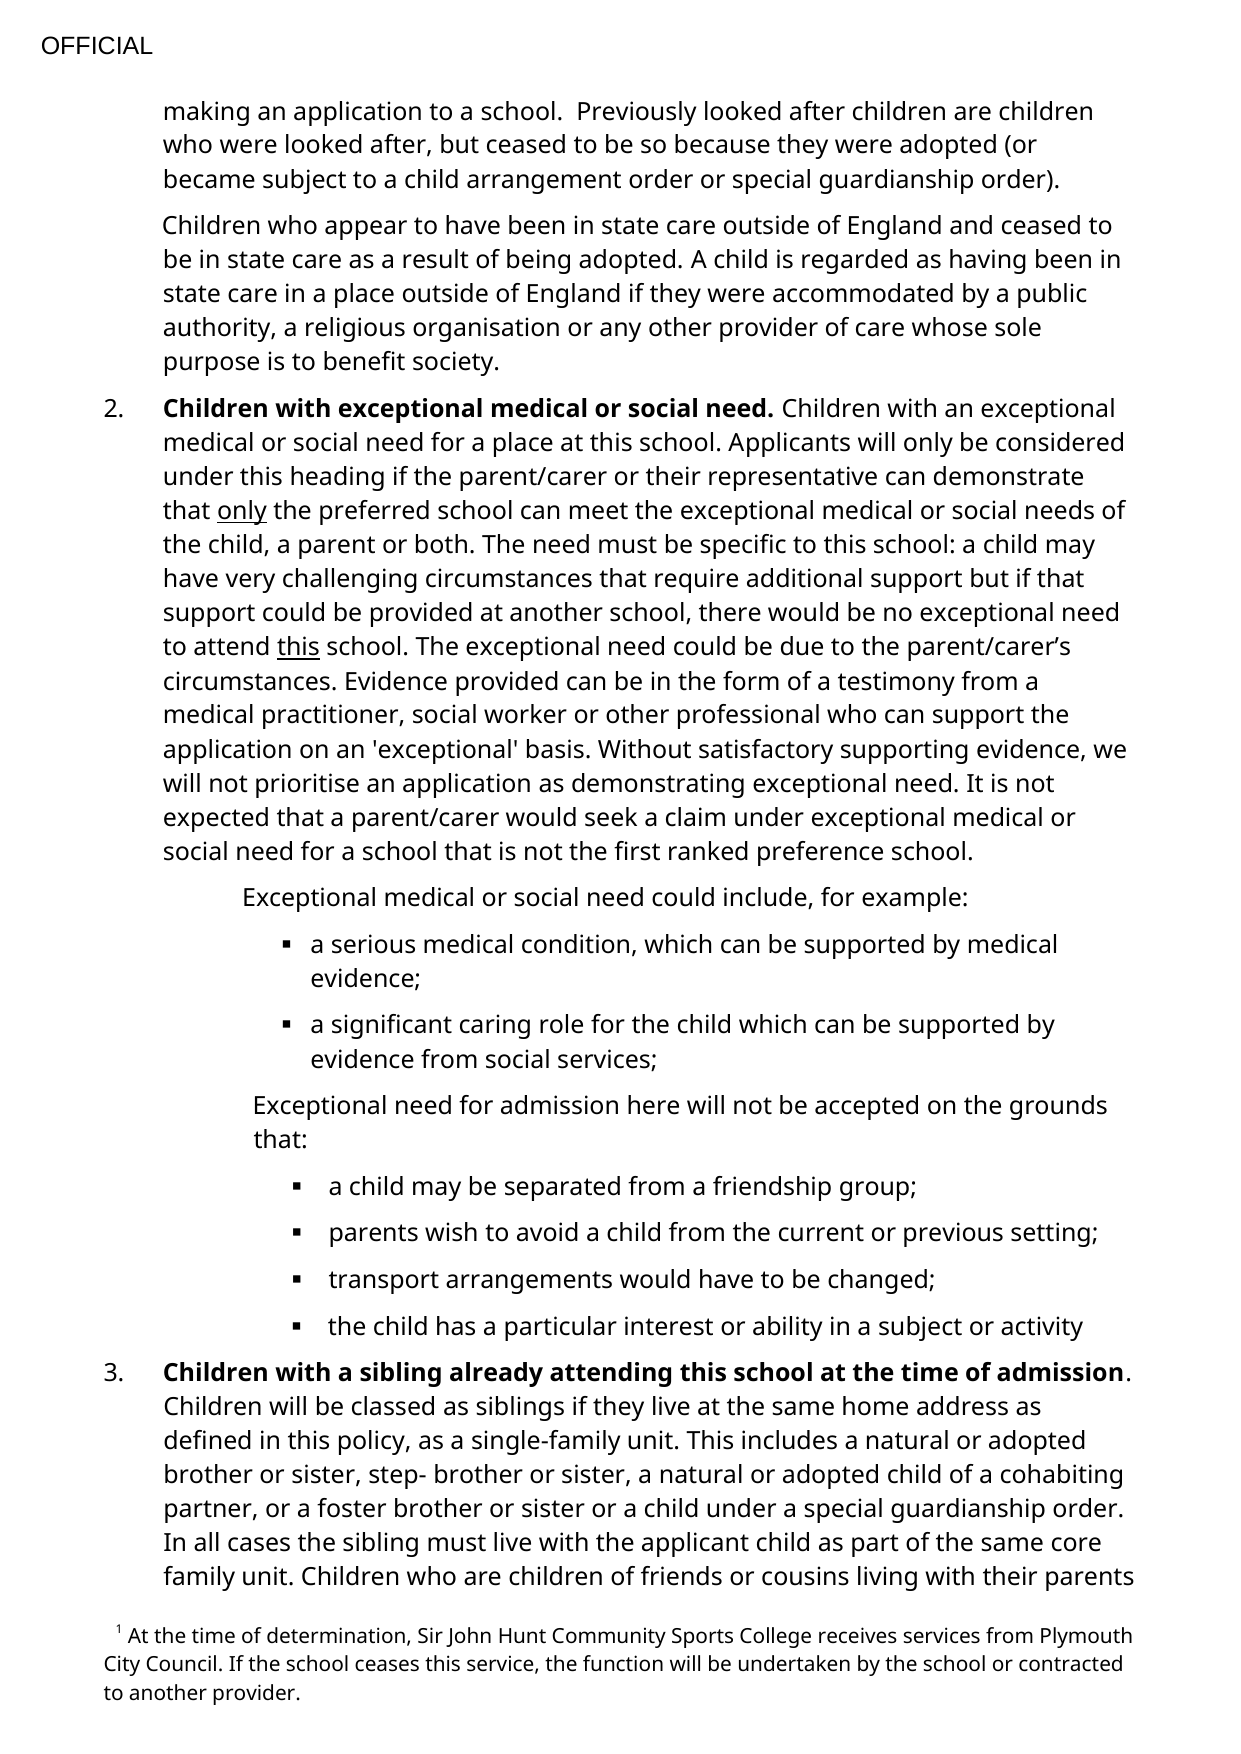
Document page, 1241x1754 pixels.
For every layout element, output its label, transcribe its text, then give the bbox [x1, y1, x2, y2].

text Exceptional need for admission here will not be accepted on the grounds that: [252, 1088, 1137, 1156]
list a child may be separated from a friendship group; [291, 1168, 1137, 1202]
list Children with exceptional medical or social need. Children with an exceptional medical or social need for a place at this school. Applicants will only be considered under this heading if the parent/carer or their representative can demonstrate that only the preferred school can meet the exceptional medical or social needs of the child, a parent or both. The need must be specific to this school: a child may have very challenging circumstances that require additional support but if that support could be provided at another school, there would be no exceptional need to attend this school. The exceptional need could be due to the parent/carer’s circumstances. Evidence provided can be in the form of a testimony from a medical practitioner, social worker or other professional who can support the application on an 'exceptional' basis. Without satisfactory supporting evidence, we will not prioritise an application as demonstrating exceptional need. It is not expected that a parent/carer would seek a claim under exceptional medical or social need for a school that is not the first ranked preference school. [103, 391, 1137, 867]
text Children who appear to have been in state care outside of England and ceased to be in state care as a result of being adopted. A child is regarded as having been in state care in a place outside of England if they were accommodated by a public authority, a religious organisation or any other provider of care whose sole purpose is to benefit society. [162, 208, 1137, 378]
list a significant caring role for the child which can be supported by evidence from social services; [281, 1007, 1137, 1075]
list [103, 1355, 1137, 1593]
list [103, 93, 1137, 195]
list the child has a particular interest or ability in a subject or activity [291, 1308, 1137, 1342]
list a serious medical condition, which can be supported by medical evidence; [281, 927, 1137, 995]
text Exceptional medical or social need could include, for example: [177, 880, 1137, 914]
list transport arrangements would have to be changed; [291, 1262, 1137, 1296]
list parents wish to avoid a child from the current or previous setting; [291, 1215, 1137, 1249]
